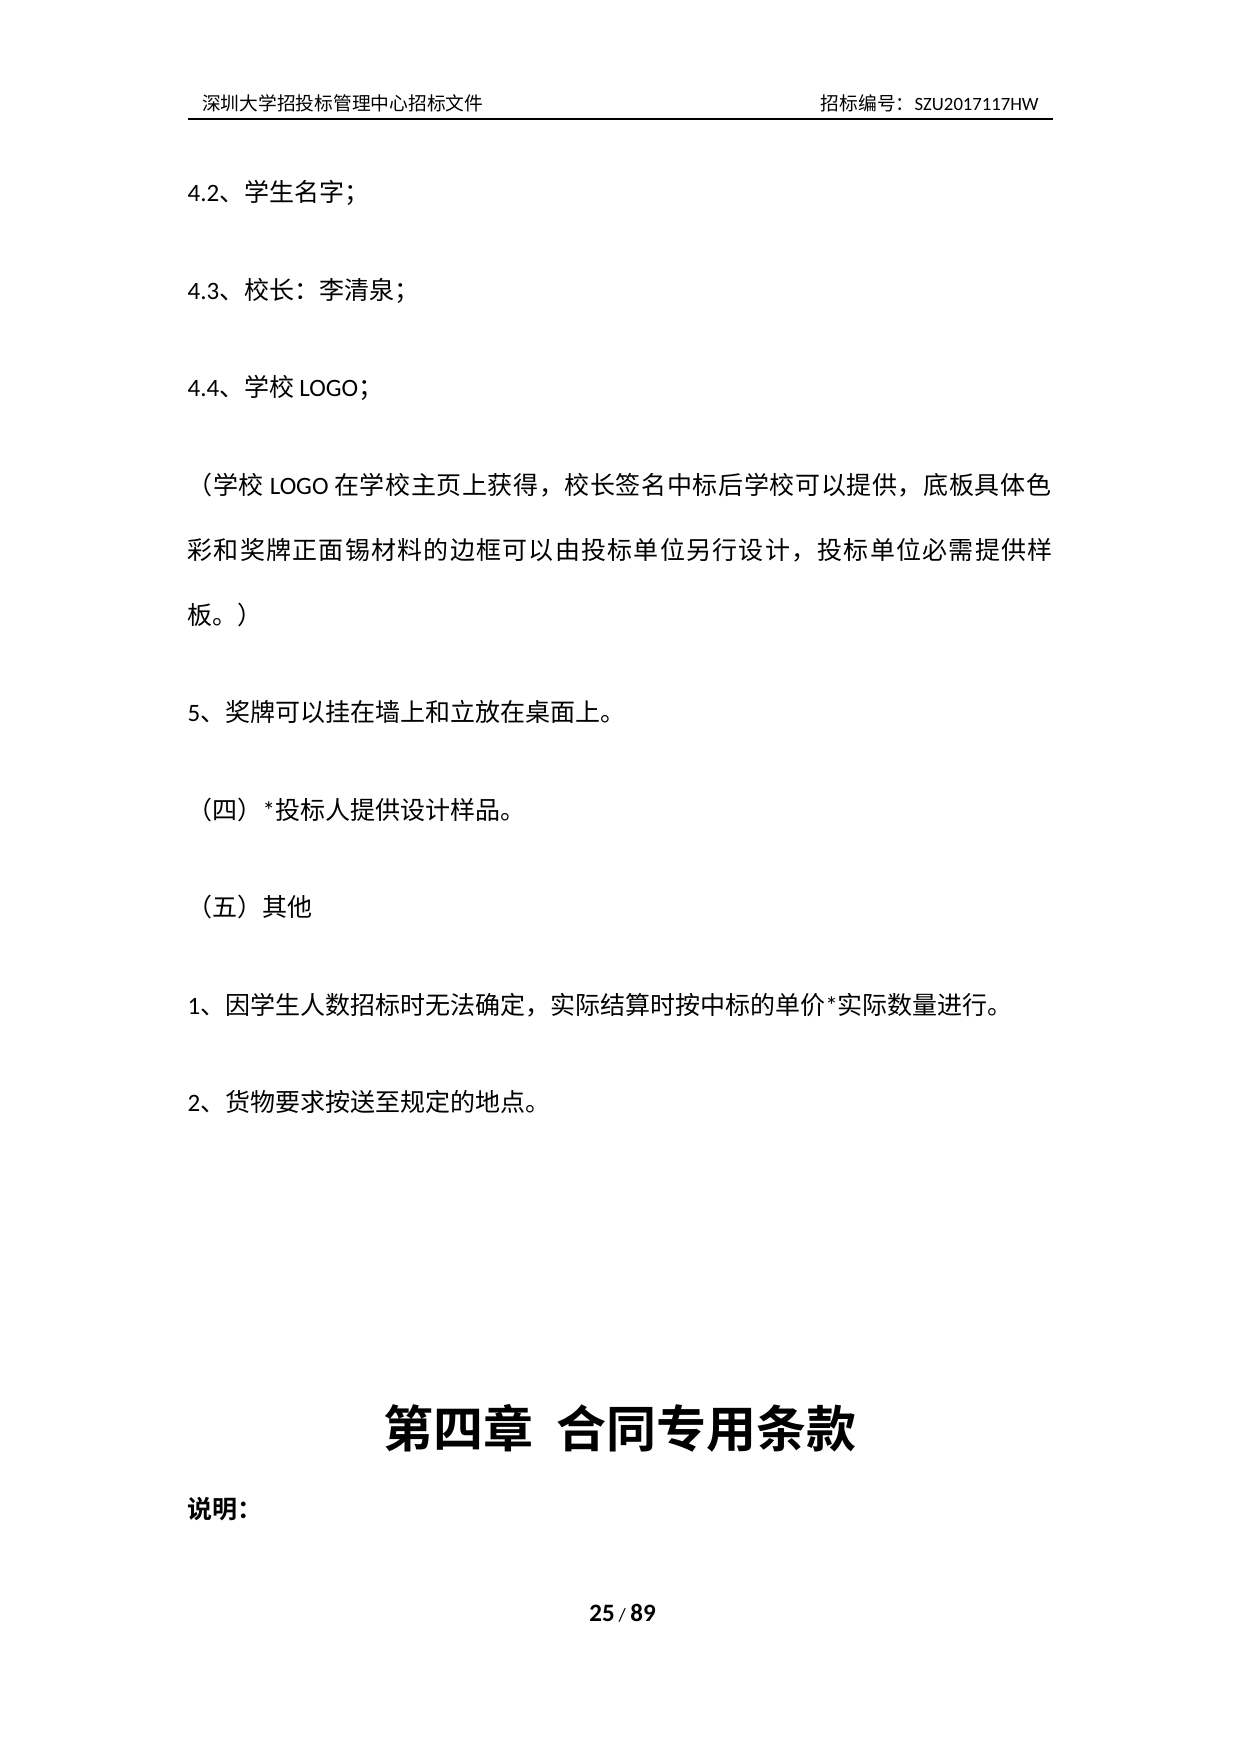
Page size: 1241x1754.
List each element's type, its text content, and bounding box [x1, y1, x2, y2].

text 5、奖牌可以挂在墙上和立放在桌面上。 [187, 678, 1053, 743]
text （五）其他 [187, 873, 1053, 938]
list 4.3、校长：李清泉； [187, 256, 1053, 321]
list 4.4、学校LOGO； [187, 353, 1053, 418]
text 1、因学生人数招标时无法确定，实际结算时按中标的单价*实际数量进行。 [187, 971, 1053, 1036]
text （四）*投标人提供设计样品。 [187, 776, 1053, 841]
list （学校LOGO在学校主页上获得，校长签名中标后学校可以提供，底板具体色彩和奖牌正面锡材料的边框可以由投标单位另行设计，投标单位必需提供样板。） [187, 451, 1053, 646]
text 2、货物要求按送至规定的地点。 [187, 1068, 1053, 1133]
list 4.2、学生名字； [187, 158, 1053, 223]
text 说明： [187, 1475, 1053, 1540]
text 第四章 合同专用条款 [187, 1377, 1053, 1475]
